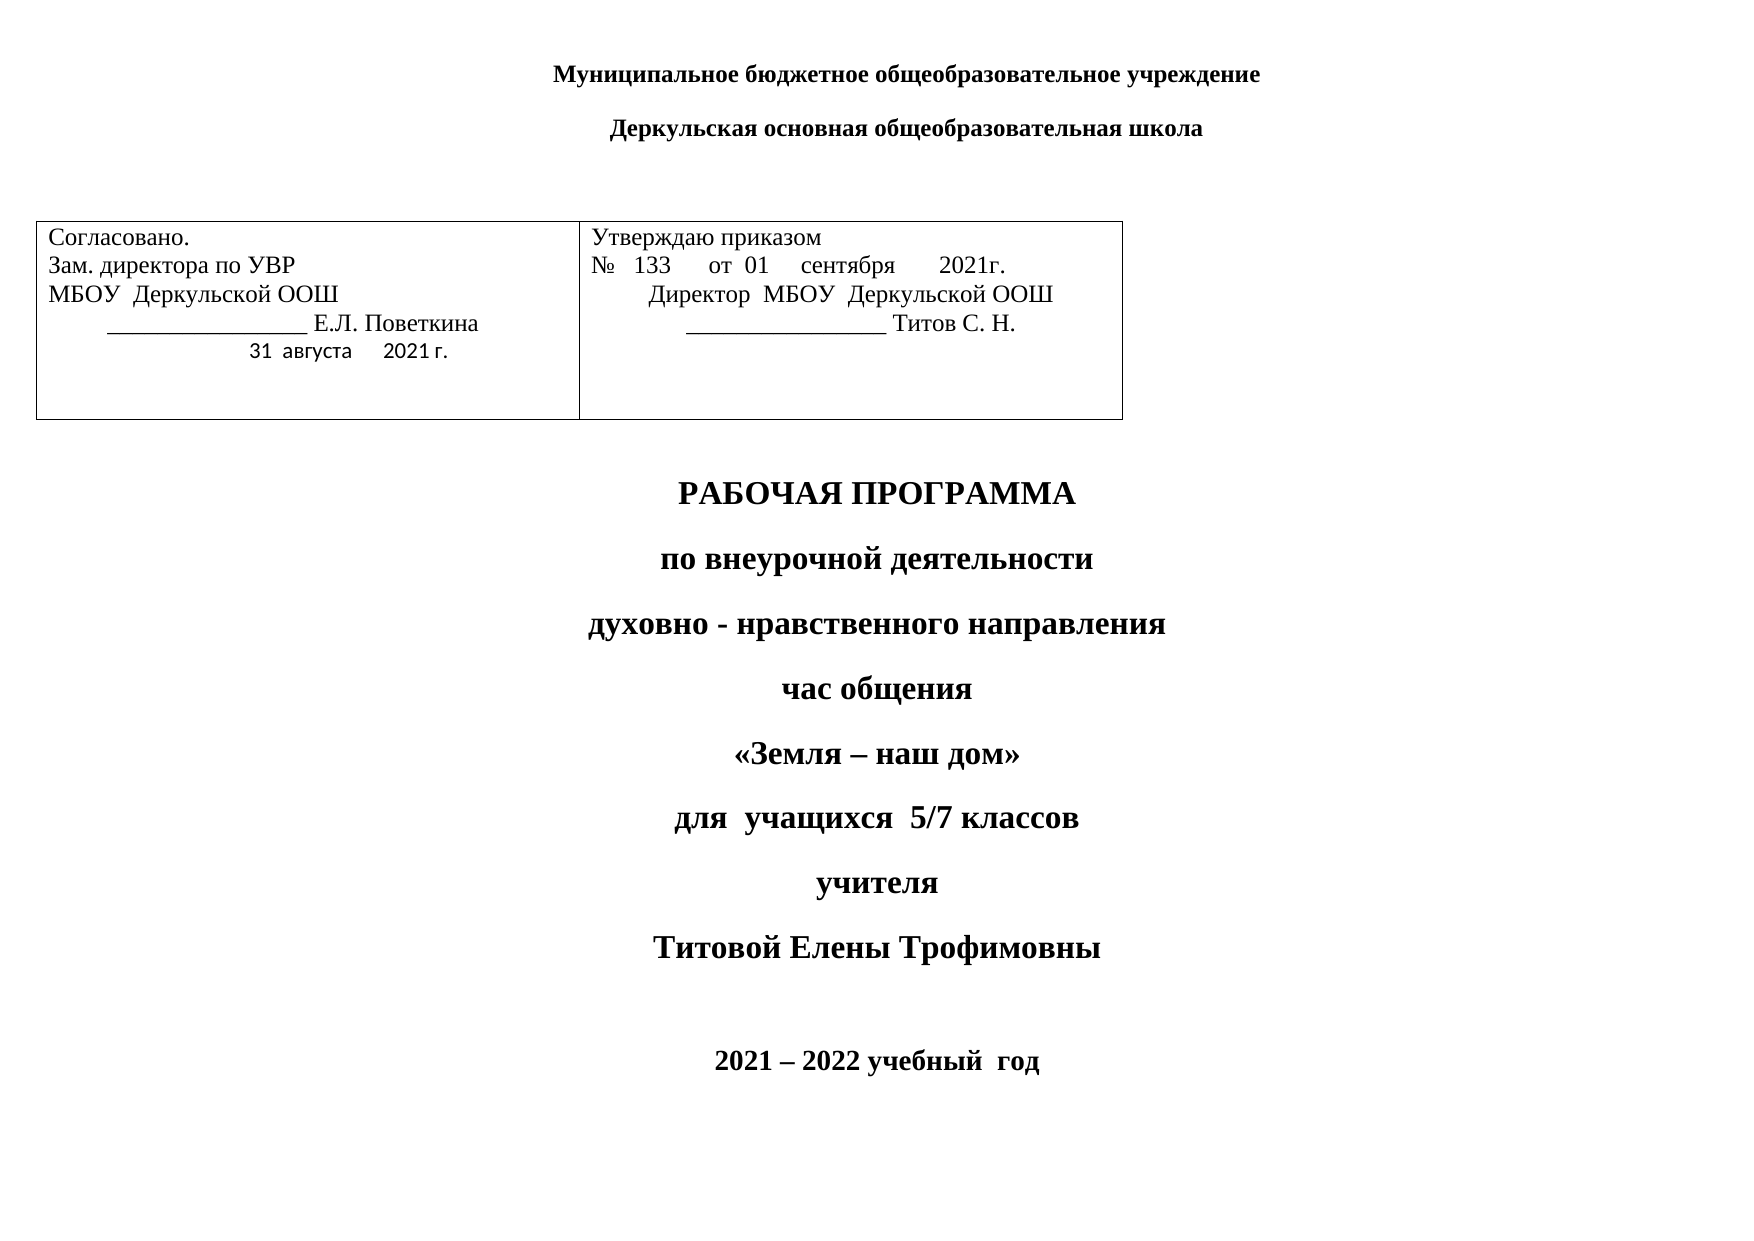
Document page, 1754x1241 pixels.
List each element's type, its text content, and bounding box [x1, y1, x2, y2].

text «Земля – наш дом» [59, 733, 1695, 771]
text час общения [59, 668, 1695, 706]
text 2021 – 2022 учебный год [59, 1043, 1695, 1077]
text для учащихся 5/7 классов [59, 798, 1695, 836]
text РАБОЧАЯ ПРОГРАММА [59, 473, 1695, 512]
text Деркульская основная общеобразовательная школа [59, 113, 1695, 142]
text Муниципальное бюджетное общеобразовательное учреждение [59, 59, 1695, 88]
text учителя [59, 863, 1695, 901]
table_header Согласовано. Зам. директора по УВР МБОУ Деркульской ООШ ________________ Е.Л. Поветкина 31 августа 2021 г. [37, 222, 579, 418]
text духовно - нравственного направления [59, 603, 1695, 641]
text по внеурочной деятельности [59, 538, 1695, 577]
text Титовой Елены Трофимовны [59, 928, 1695, 966]
table_header Утверждаю приказом № 133 от 01 сентября 2021г. Директор МБОУ Деркульской ООШ ________________ Титов С. Н. [580, 222, 1122, 418]
